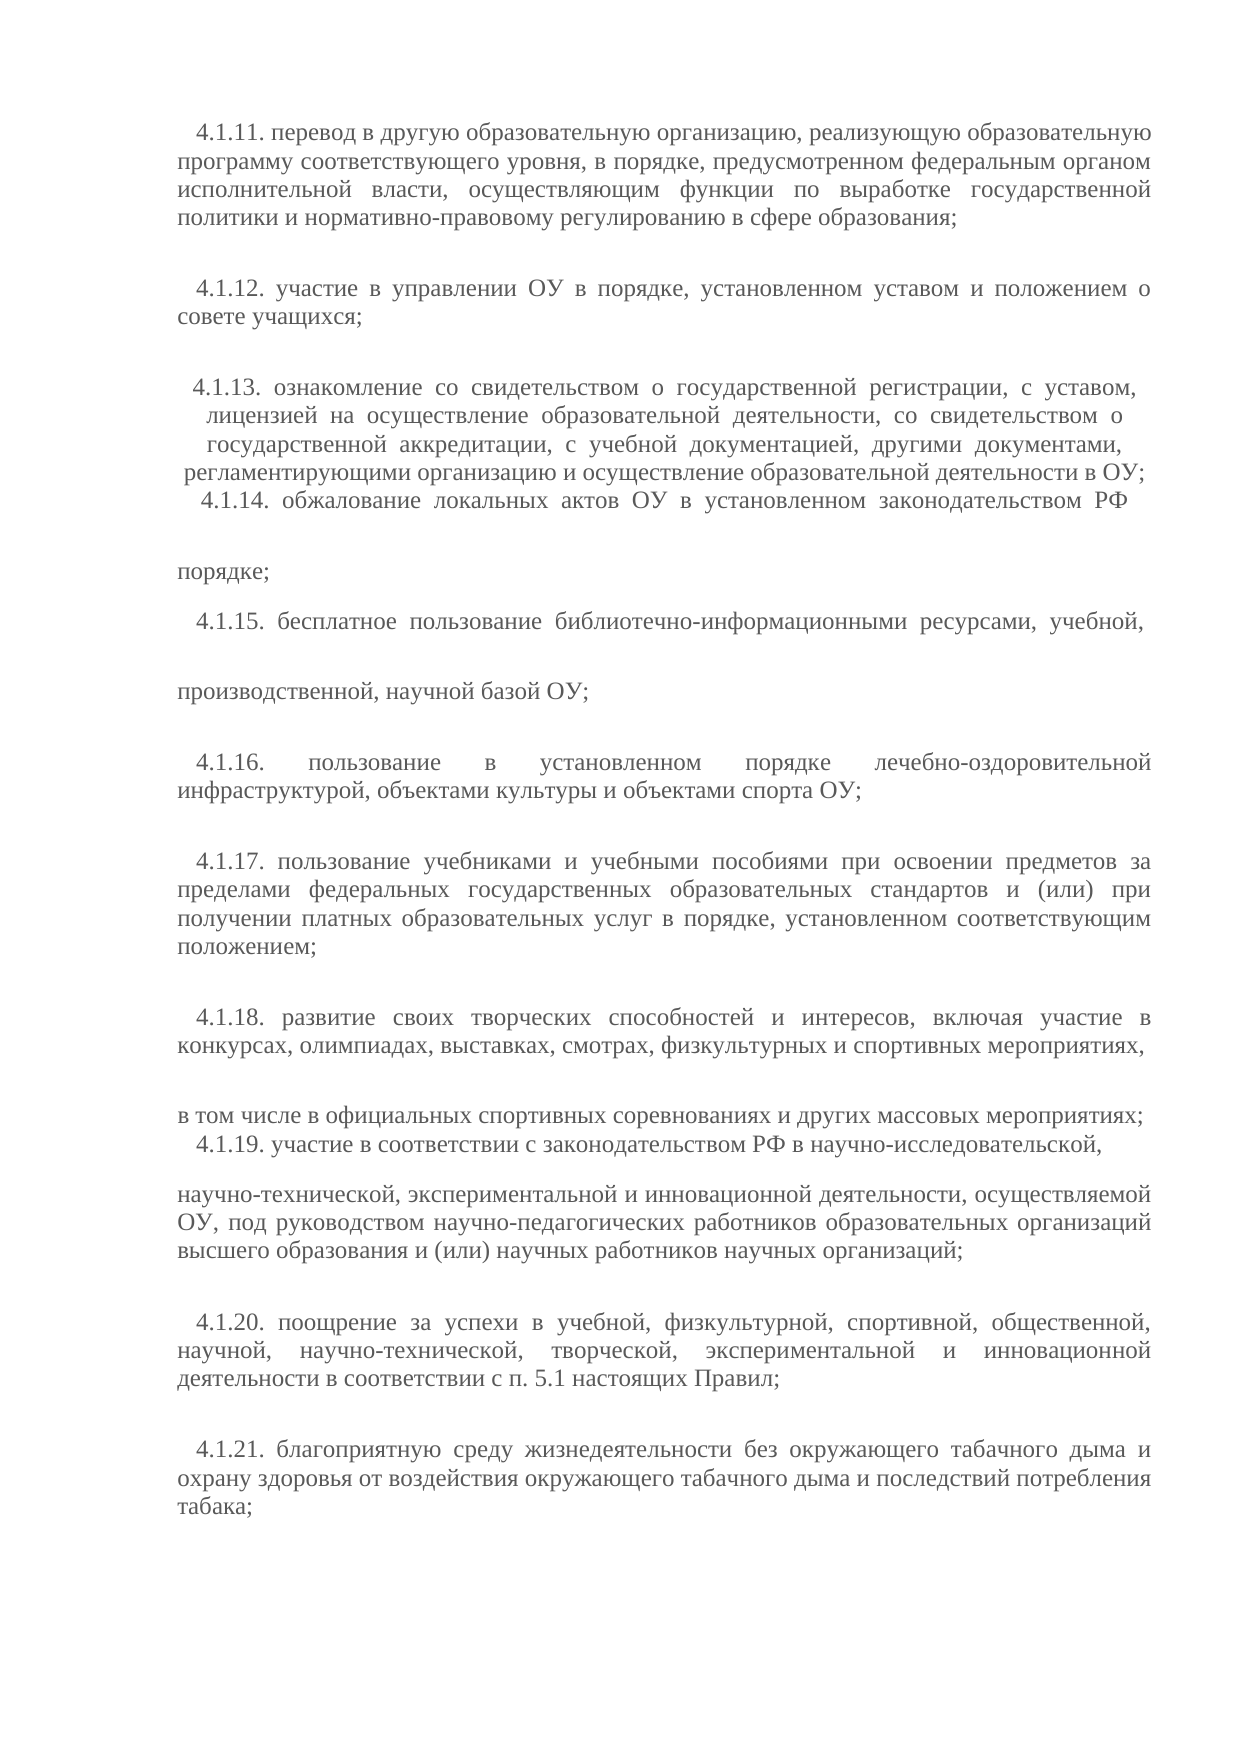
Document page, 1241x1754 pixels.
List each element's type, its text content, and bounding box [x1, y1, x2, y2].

list том числе в официальных спортивных соревнованиях и других массовых мероприятиях; 4.1.19. участие в соответствии с законодательством РФ в научно-исследовательской, [177, 1102, 1152, 1157]
text 4.1.17. пользование учебниками и учебными пособиями при освоении предметов за пределами федеральных государственных образовательных стандартов и (или) при получении платных образовательных услуг в порядке, установленном соответствующим положением; [177, 847, 1152, 960]
text 4.1.15. бесплатное пользование библиотечно-информационными ресурсами, учебной, [196, 606, 1154, 634]
text 4.1.18. развитие своих творческих способностей и интересов, включая участие в конкурсах, олимпиадах, выставках, смотрах, физкультурных и спортивных мероприятиях, [177, 1003, 1152, 1058]
text 4.1.12. участие в управлении ОУ в порядке, установленном уставом и положением о совете учащихся; [177, 274, 1152, 330]
text 4.1.21. благоприятную среду жизнедеятельности без окружающего табачного дыма и охрану здоровья от воздействия окружающего табачного дыма и последствий потребления табака; [177, 1435, 1152, 1520]
text 4.1.16. пользование в установленном порядке лечебно-оздоровительной инфраструктурой, объектами культуры и объектами спорта ОУ; [177, 748, 1152, 804]
text 4.1.13. ознакомление со свидетельством о государственной регистрации, с уставом, лицензией на осуществление образовательной деятельности, со свидетельством о государственной аккредитации, с учебной документацией, другими документами, регламентирующими организацию и осуществление образовательной деятельности в ОУ; 4.1.14. обжалование локальных актов ОУ в установленном законодательством РФ [177, 373, 1152, 514]
text производственной, научной базой ОУ; [177, 676, 1154, 705]
text порядке; [177, 556, 1154, 585]
text 4.1.11. перевод в другую образовательную организацию, реализующую образовательную программу соответствующего уровня, в порядке, предусмотренном федеральным органом исполнительной власти, осуществляющим функции по выработке государственной политики и нормативно-правовому регулированию в сфере образования; [177, 118, 1152, 231]
text научно-технической, экспериментальной и инновационной деятельности, осуществляемой ОУ, под руководством научно-педагогических работников образовательных организаций высшего образования и (или) научных работников научных организаций; [177, 1180, 1152, 1264]
text 4.1.20. поощрение за успехи в учебной, физкультурной, спортивной, общественной, научной, научно-технической, творческой, экспериментальной и инновационной деятельности в соответствии с п. 5.1 настоящих Правил; [177, 1307, 1152, 1392]
